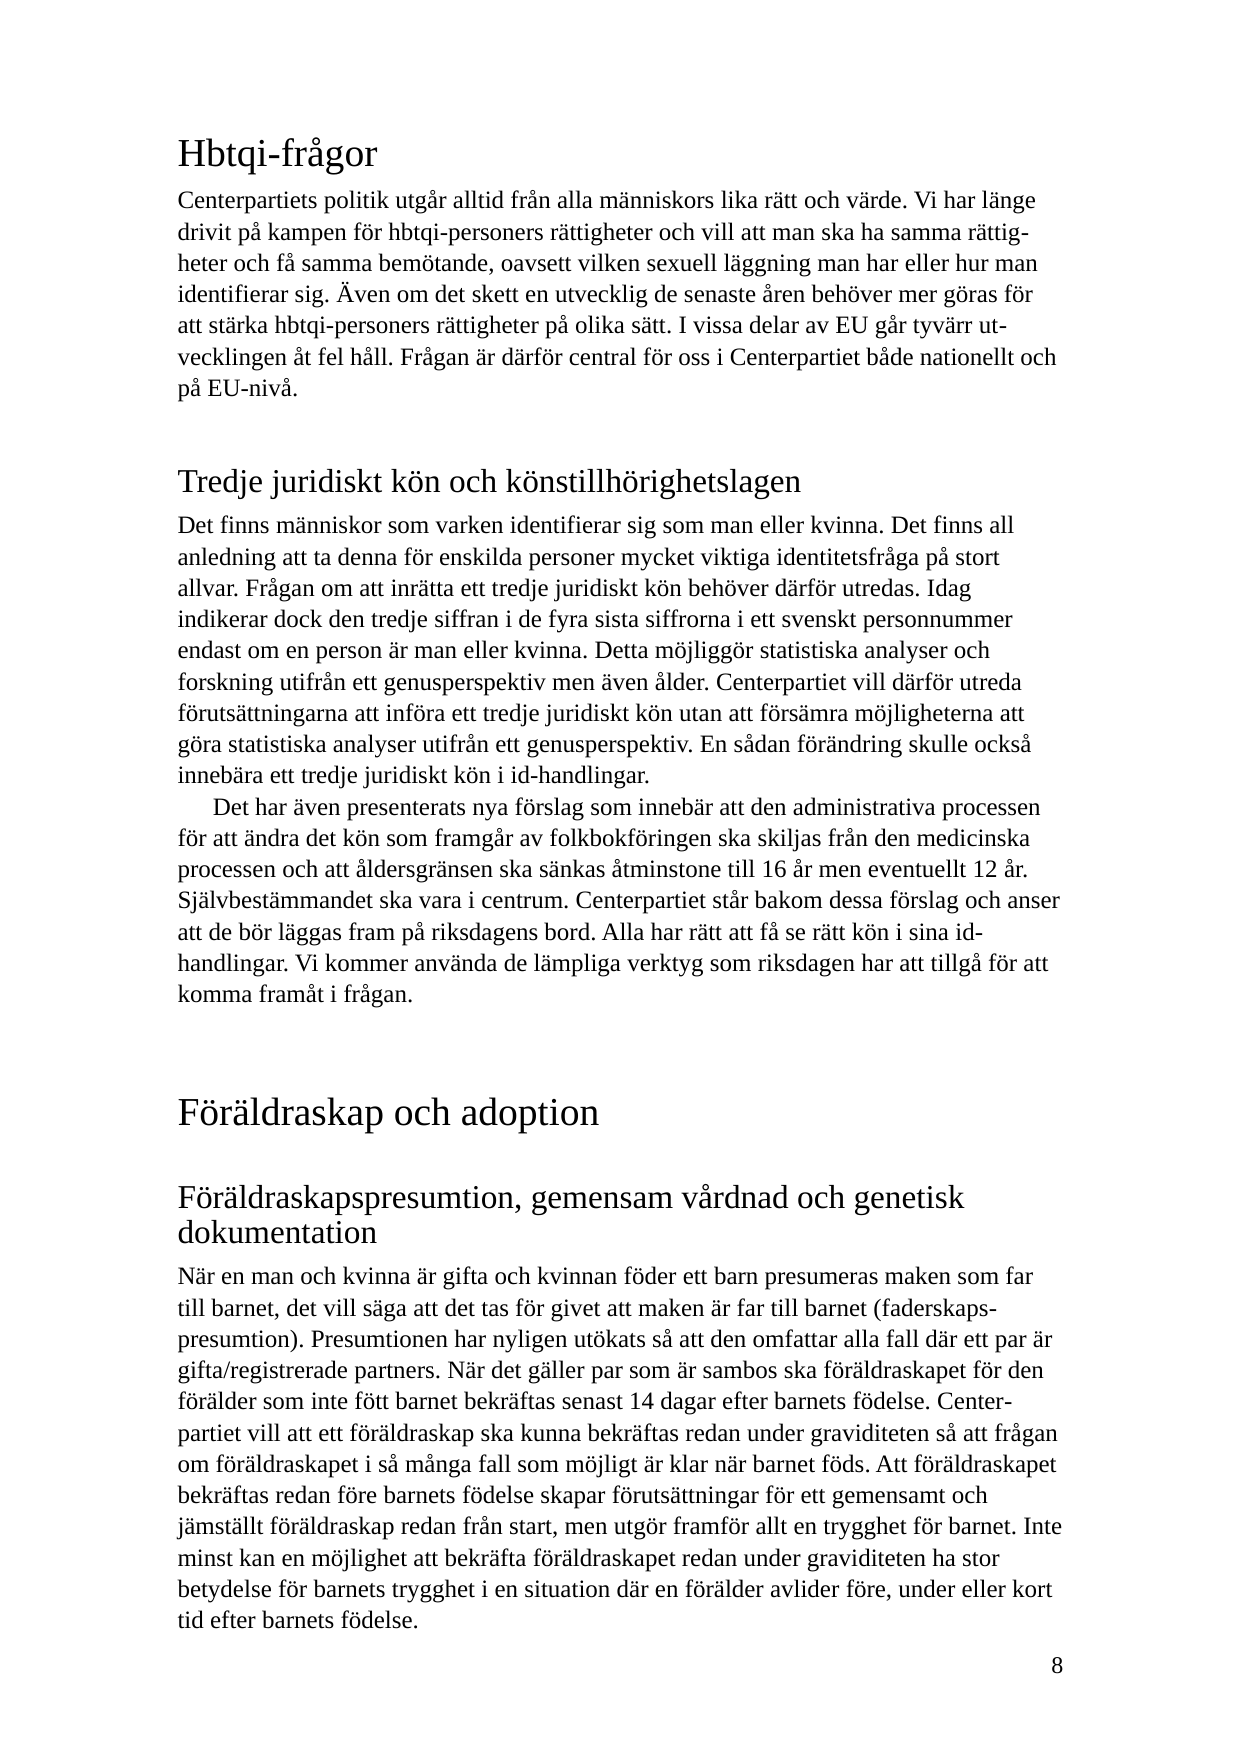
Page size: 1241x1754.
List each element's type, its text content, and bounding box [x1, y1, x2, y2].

text När en man och kvinna är gifta och kvinnan föder ett barn presumeras maken som far till barnet, det vill säga att det tas för givet att maken är far till barnet (faderskapspresumtion). Presumtionen har nyligen utökats så att den omfattar alla fall där ett par är gifta/registrerade partners. När det gäller par som är sambos ska föräldraskapet för den förälder som inte fött barnet bekräftas senast 14 dagar efter barnets födelse. Centerpartiet vill att ett föräldraskap ska kunna bekräftas redan under graviditeten så att frågan om föräldraskapet i så många fall som möjligt är klar när barnet föds. Att föräldraskapet bekräftas redan före barnets födelse skapar förutsättningar för ett gemensamt och jämställt föräldraskap redan från start, men utgör framför allt en trygghet för barnet. Inte minst kan en möjlighet att bekräfta föräldraskapet redan under graviditeten ha stor betydelse för barnets trygghet i en situation där en förälder avlider före, under eller kort tid efter barnets födelse. [177, 1259, 1063, 1634]
subtitle Föräldraskap och adoption [177, 1093, 1063, 1134]
text Centerpartiets politik utgår alltid från alla människors lika rätt och värde. Vi har länge drivit på kampen för hbtqi-personers rättigheter och vill att man ska ha samma rättigheter och få samma bemötande, oavsett vilken sexuell läggning man har eller hur man identifierar sig. Även om det skett en utvecklig de senaste åren behöver mer göras för att stärka hbtqi-personers rättigheter på olika sätt. I vissa delar av EU går tyvärr utvecklingen åt fel håll. Frågan är därför central för oss i Centerpartiet både nationellt och på EU-nivå. [177, 183, 1063, 402]
text Det finns människor som varken identifierar sig som man eller kvinna. Det finns all anledning att ta denna för enskilda personer mycket viktiga identitetsfråga på stort allvar. Frågan om att inrätta ett tredje juridiskt kön behöver därför utredas. Idag indikerar dock den tredje siffran i de fyra sista siffrorna i ett svenskt personnummer endast om en person är man eller kvinna. Detta möjliggör statistiska analyser och forskning utifrån ett genusperspektiv men även ålder. Centerpartiet vill därför utreda förutsättningarna att införa ett tredje juridiskt kön utan att försämra möjligheterna att göra statistiska analyser utifrån ett genusperspektiv. En sådan förändring skulle också innebära ett tredje juridiskt kön i id-handlingar. [177, 508, 1063, 789]
text Det har även presenterats nya förslag som innebär att den administrativa processen för att ändra det kön som framgår av folkbokföringen ska skiljas från den medicinska processen och att åldersgränsen ska sänkas åtminstone till 16 år men eventuellt 12 år. Självbestämmandet ska vara i centrum. Centerpartiet står bakom dessa förslag och anser att de bör läggas fram på riksdagens bord. Alla har rätt att få se rätt kön i sina id-handlingar. Vi kommer använda de lämpliga verktyg som riksdagen har att tillgå för att komma framåt i frågan. [177, 789, 1063, 1008]
subtitle Tredje juridiskt kön och könstillhörighetslagen [177, 464, 1063, 499]
subtitle Hbtqi-frågor [177, 134, 1063, 174]
subtitle Föräldraskapspresumtion, gemensam vårdnad och genetisk dokumentation [177, 1180, 1063, 1251]
